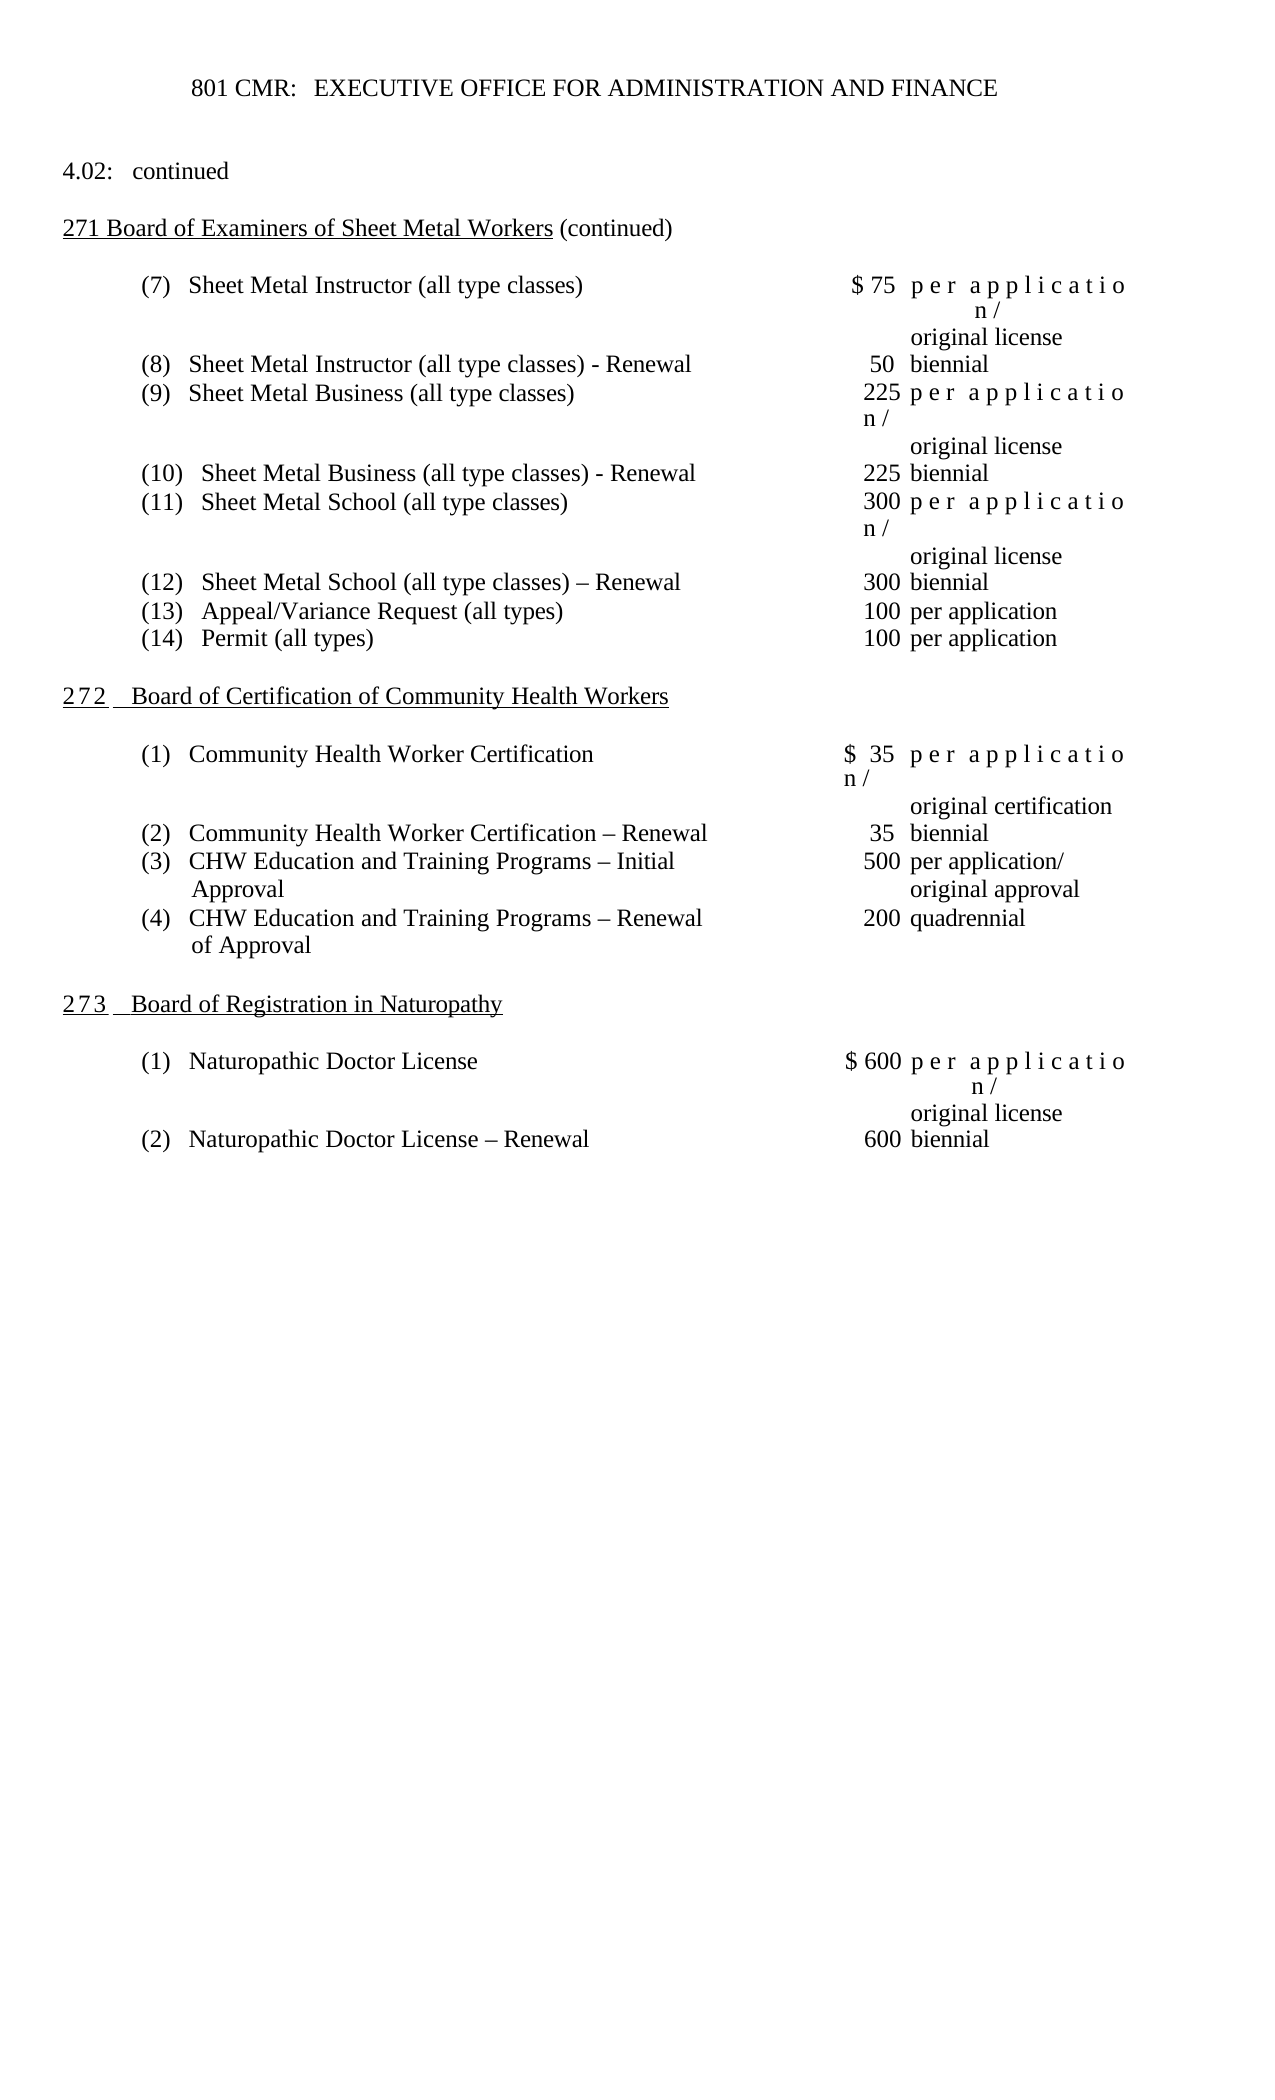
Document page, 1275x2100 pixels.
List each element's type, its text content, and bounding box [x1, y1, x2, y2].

list ​Board of Examiners of Sheet Metal Workers (continued) [62, 213, 1194, 242]
list ​Board of Registration in Naturopathy [62, 989, 1194, 1017]
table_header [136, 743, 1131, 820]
text 4.02: continued [62, 156, 1194, 184]
list ​Board of Certification of Community Health Workers [62, 682, 1194, 710]
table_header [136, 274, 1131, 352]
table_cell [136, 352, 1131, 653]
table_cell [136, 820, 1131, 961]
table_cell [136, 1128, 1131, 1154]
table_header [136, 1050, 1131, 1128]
